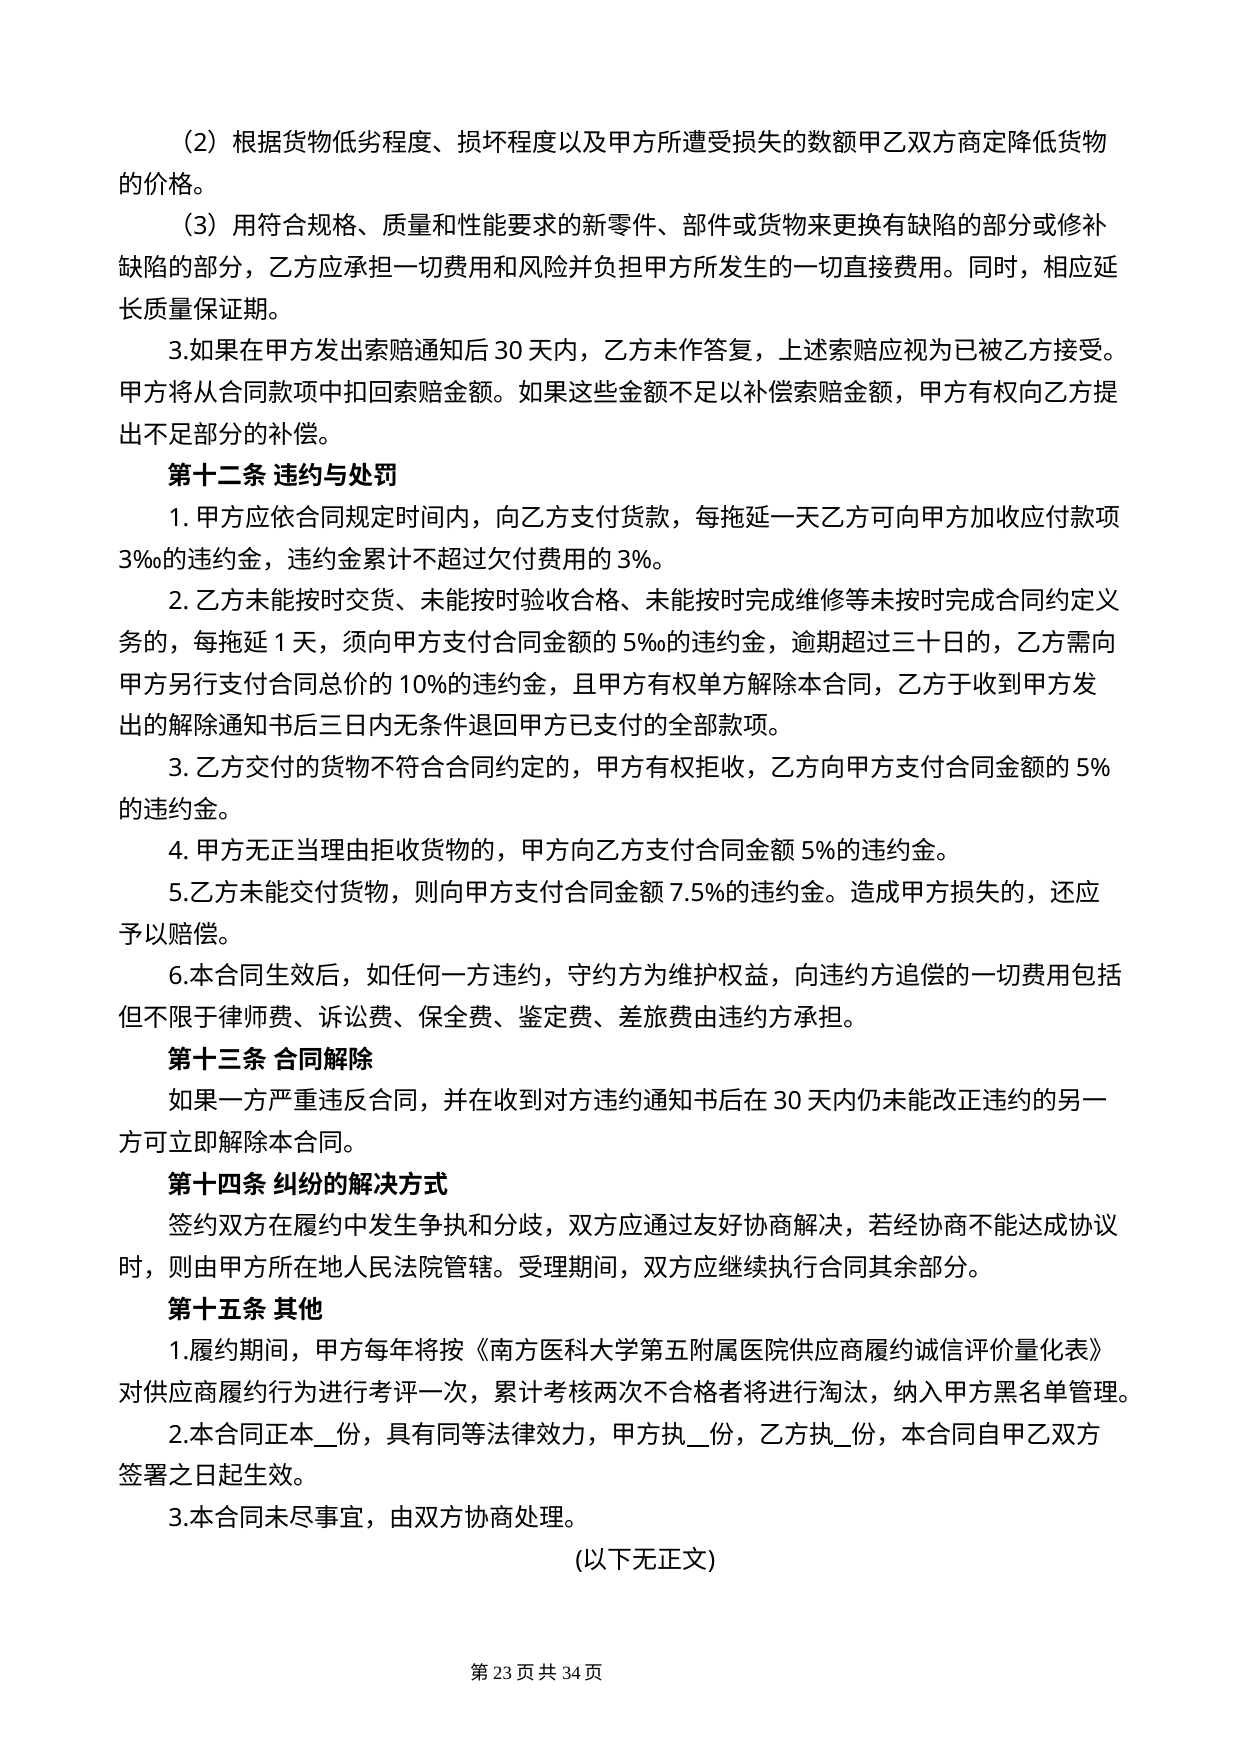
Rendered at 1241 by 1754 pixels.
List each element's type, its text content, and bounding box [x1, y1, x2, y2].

text 3.本合同未尽事宜，由双方协商处理。 [118, 1493, 1122, 1535]
text 5.乙方未能交付货物，则向甲方支付合同金额7.5%的违约金。造成甲方损失的，还应予以赔偿。 [118, 868, 1122, 951]
text 3.如果在甲方发出索赔通知后30天内，乙方未作答复，上述索赔应视为已被乙方接受。甲方将从合同款项中扣回索赔金额。如果这些金额不足以补偿索赔金额，甲方有权向乙方提出不足部分的补偿。 [118, 326, 1122, 451]
text 签约双方在履约中发生争执和分歧，双方应通过友好协商解决，若经协商不能达成协议时，则由甲方所在地人民法院管辖。受理期间，双方应继续执行合同其余部分。 [118, 1201, 1122, 1285]
text 第十二条 违约与处罚 [118, 451, 1122, 493]
text 第十四条 纠纷的解决方式 [118, 1160, 1122, 1201]
text (以下无正文) [118, 1535, 1122, 1576]
text 3. 乙方交付的货物不符合合同约定的，甲方有权拒收，乙方向甲方支付合同金额的5%的违约金。 [118, 743, 1122, 826]
text 2.本合同正本 份，具有同等法律效力，甲方执 份，乙方执 份，本合同自甲乙双方签署之日起生效。 [118, 1410, 1122, 1493]
text 第十三条 合同解除 [118, 1035, 1122, 1076]
text 4. 甲方无正当理由拒收货物的，甲方向乙方支付合同金额5%的违约金。 [118, 826, 1122, 868]
text （3）用符合规格、质量和性能要求的新零件、部件或货物来更换有缺陷的部分或修补缺陷的部分，乙方应承担一切费用和风险并负担甲方所发生的一切直接费用。同时，相应延长质量保证期。 [118, 201, 1122, 326]
text 2. 乙方未能按时交货、未能按时验收合格、未能按时完成维修等未按时完成合同约定义务的，每拖延1天，须向甲方支付合同金额的5‰的违约金，逾期超过三十日的，乙方需向甲方另行支付合同总价的10%的违约金，且甲方有权单方解除本合同，乙方于收到甲方发出的解除通知书后三日内无条件退回甲方已支付的全部款项。 [118, 576, 1122, 743]
text （2）根据货物低劣程度、损坏程度以及甲方所遭受损失的数额甲乙双方商定降低货物的价格。 [118, 118, 1122, 201]
text 6.本合同生效后，如任何一方违约，守约方为维护权益，向违约方追偿的一切费用包括但不限于律师费、诉讼费、保全费、鉴定费、差旅费由违约方承担。 [118, 951, 1122, 1035]
text 如果一方严重违反合同，并在收到对方违约通知书后在30天内仍未能改正违约的另一方可立即解除本合同。 [118, 1076, 1122, 1160]
text 第十五条 其他 [118, 1285, 1122, 1326]
text 1.履约期间，甲方每年将按《南方医科大学第五附属医院供应商履约诚信评价量化表》对供应商履约行为进行考评一次，累计考核两次不合格者将进行淘汰，纳入甲方黑名单管理。 [118, 1326, 1122, 1410]
text 1. 甲方应依合同规定时间内，向乙方支付货款，每拖延一天乙方可向甲方加收应付款项3‰的违约金，违约金累计不超过欠付费用的3%。 [118, 493, 1122, 576]
